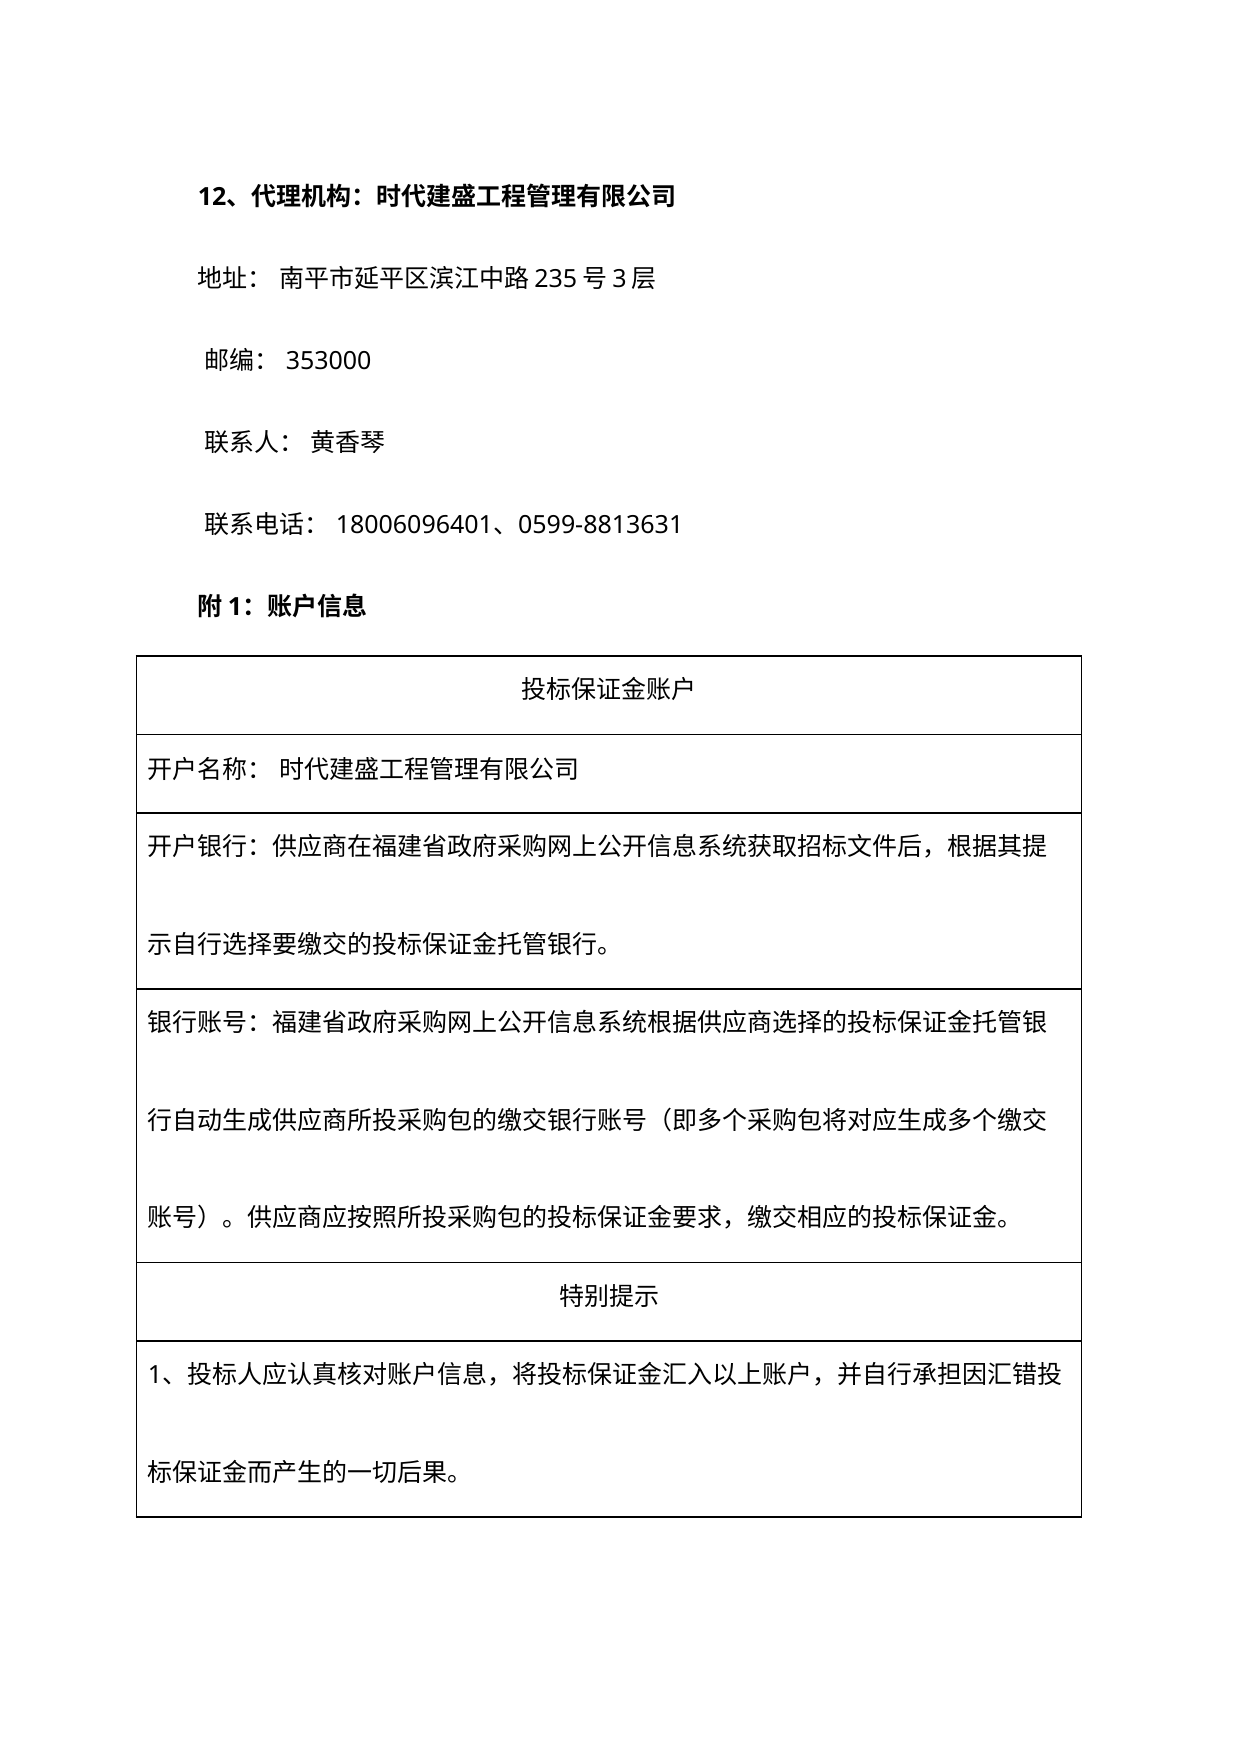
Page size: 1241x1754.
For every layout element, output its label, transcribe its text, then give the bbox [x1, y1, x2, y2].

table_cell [137, 1342, 1081, 1516]
text 邮编： 353000 [148, 327, 1093, 392]
table_cell 银行账号：福建省政府采购网上公开信息系统根据供应商选择的投标保证金托管银行自动生成供应商所投采购包的缴交银行账号（即多个采购包将对应生成多个缴交账号）。供应商应按照所投采购包的投标保证金要求，缴交相应的投标保证金。 [137, 990, 1081, 1262]
text 附1：账户信息 [148, 573, 1093, 638]
text 联系电话： 18006096401、0599-8813631 [148, 491, 1093, 556]
table_header 投标保证金账户 [137, 657, 1081, 733]
text 联系人： 黄香琴 [148, 409, 1093, 474]
text 地址： 南平市延平区滨江中路235号3层 [148, 245, 1093, 310]
table_cell 开户银行：供应商在福建省政府采购网上公开信息系统获取招标文件后，根据其提示自行选择要缴交的投标保证金托管银行。 [137, 814, 1081, 988]
table_cell 特别提示 [137, 1263, 1081, 1340]
text 12、代理机构：时代建盛工程管理有限公司 [148, 162, 1093, 227]
table_cell 开户名称： 时代建盛工程管理有限公司 [137, 735, 1081, 812]
